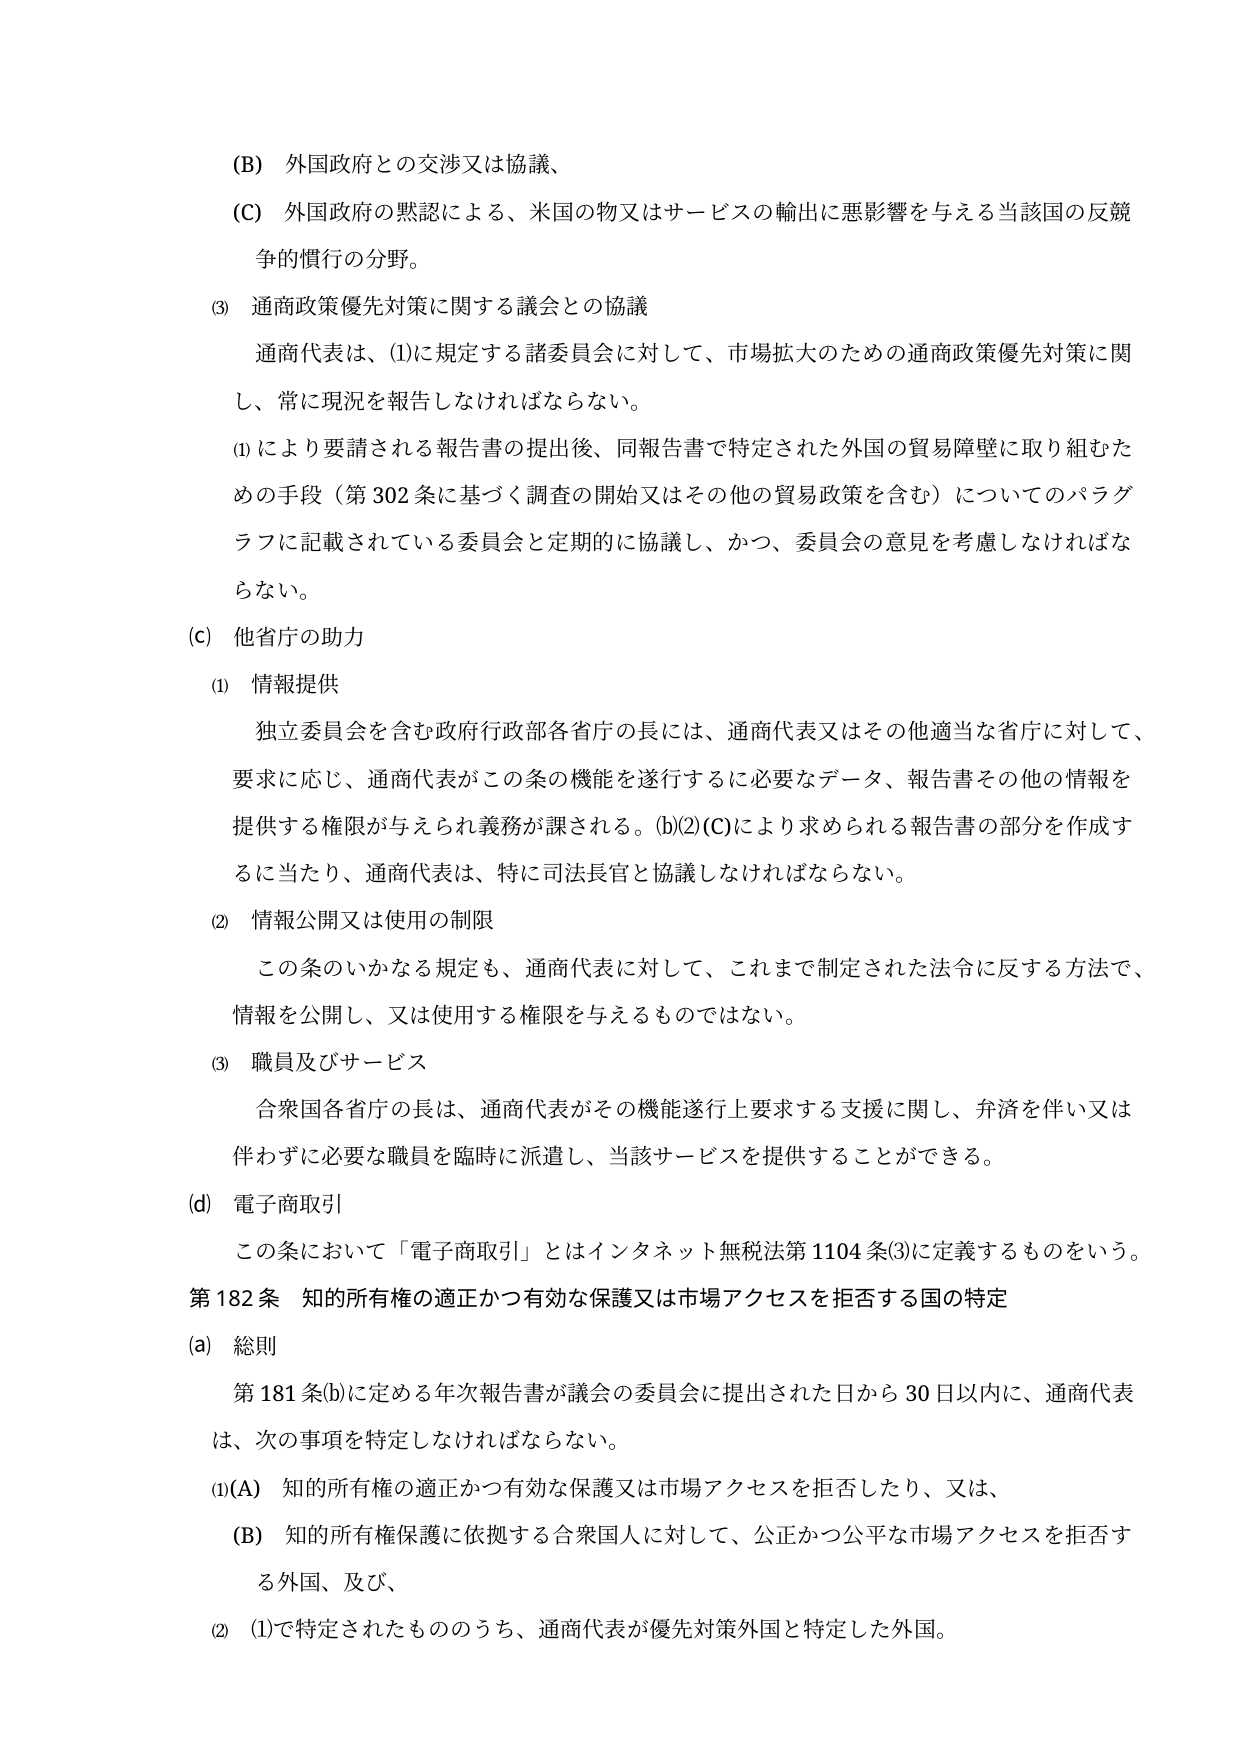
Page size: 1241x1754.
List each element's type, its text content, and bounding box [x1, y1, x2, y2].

text ⒞ 他省庁の助力 [189, 620, 1134, 652]
text ⑶ 職員及びサービス [211, 1045, 1134, 1077]
text ⑶ 通商政策優先対策に関する議会との協議 [211, 289, 1134, 321]
text ⒟ 電子商取引 [189, 1187, 1134, 1218]
text (C) 外国政府の黙認による、米国の物又はサービスの輸出に悪影響を与える当該国の反競争的慣行の分野。 [233, 195, 1134, 274]
text この条のいかなる規定も、通商代表に対して、これまで制定された法令に反する方法で、情報を公開し、又は使用する権限を与えるものではない。 [233, 951, 1134, 1029]
text ⑵ 情報公開又は使用の制限 [211, 903, 1134, 935]
text 合衆国各省庁の長は、通商代表がその機能遂行上要求する支援に関し、弁済を伴い又は伴わずに必要な職員を臨時に派遣し、当該サービスを提供することができる。 [233, 1092, 1134, 1171]
text ⒜ 総則 [189, 1329, 1134, 1361]
text ⑴(A) 知的所有権の適正かつ有効な保護又は市場アクセスを拒否したり、又は、 [211, 1471, 1134, 1502]
text (B) 知的所有権保護に依拠する合衆国人に対して、公正かつ公平な市場アクセスを拒否する外国、及び、 [233, 1518, 1134, 1597]
text 独立委員会を含む政府行政部各省庁の長には、通商代表又はその他適当な省庁に対して、要求に応じ、通商代表がこの条の機能を遂行するに必要なデータ、報告書その他の情報を提供する権限が与えられ義務が課される。⒝⑵(C)により求められる報告書の部分を作成するに当たり、通商代表は、特に司法長官と協議しなければならない。 [233, 714, 1134, 888]
text ⑵ ⑴で特定されたもののうち、通商代表が優先対策外国と特定した外国。 [211, 1612, 1134, 1644]
text 第181条⒝に定める年次報告書が議会の委員会に提出された日から30日以内に、通商代表は、次の事項を特定しなければならない。 [211, 1376, 1134, 1455]
text 通商代表は、⑴に規定する諸委員会に対して、市場拡大のための通商政策優先対策に関し、常に現況を報告しなければならない。 [233, 337, 1134, 415]
text ⑴により要請される報告書の提出後、同報告書で特定された外国の貿易障壁に取り組むための手段（第302条に基づく調査の開始又はその他の貿易政策を含む）についてのパラグラフに記載されている委員会と定期的に協議し、かつ、委員会の意見を考慮しなければならない。 [233, 431, 1134, 604]
text この条において「電子商取引」とはインタネット無税法第1104条⑶に定義するものをいう。 [211, 1234, 1134, 1266]
text 第182条 知的所有権の適正かつ有効な保護又は市場アクセスを拒否する国の特定 [189, 1281, 1134, 1313]
text (B) 外国政府との交渉又は協議、 [233, 148, 1134, 179]
text ⑴ 情報提供 [211, 667, 1134, 699]
